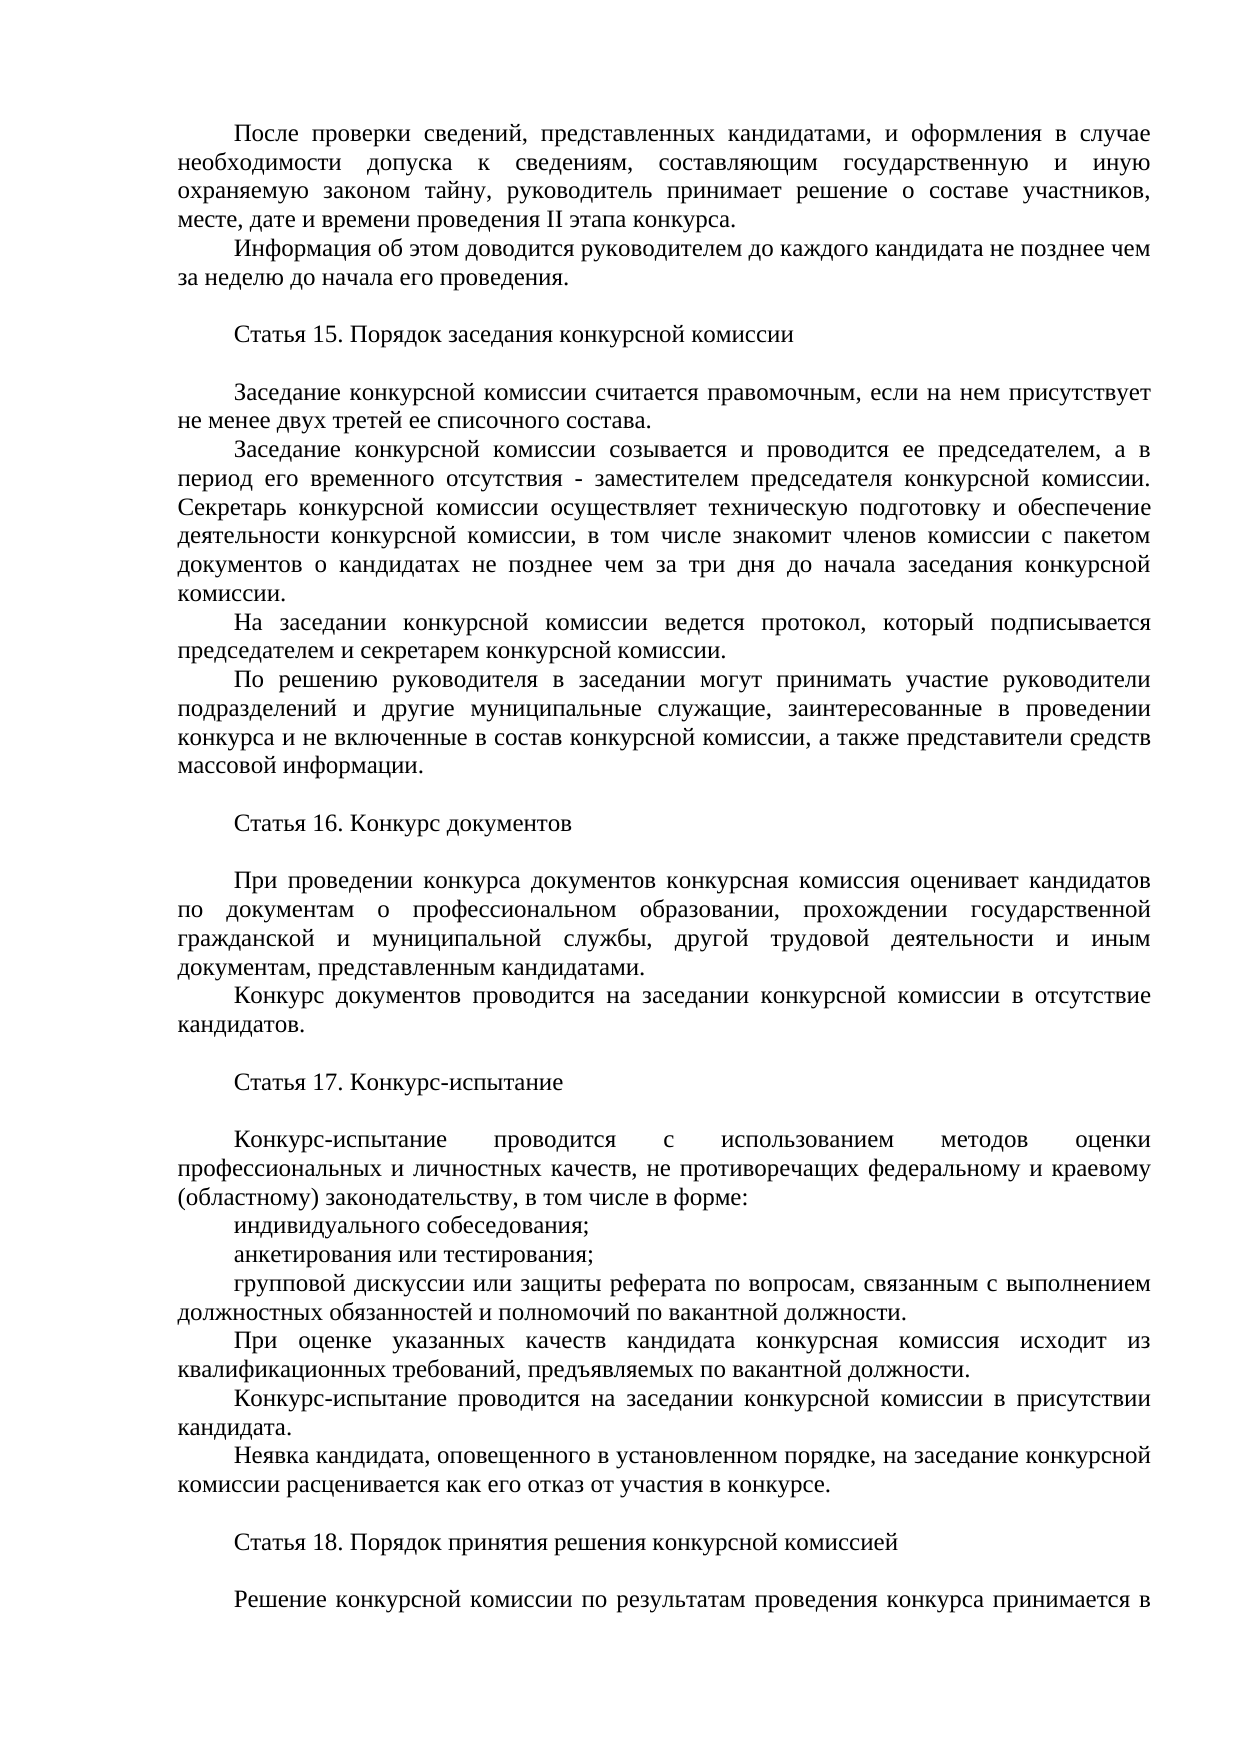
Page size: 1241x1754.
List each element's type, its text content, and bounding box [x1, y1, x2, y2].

text Заседание конкурсной комиссии созывается и проводится ее председателем, а в период его временного отсутствия - заместителем председателя конкурсной комиссии. Секретарь конкурсной комиссии осуществляет техническую подготовку и обеспечение деятельности конкурсной комиссии, в том числе знакомит членов комиссии с пакетом документов о кандидатах не позднее чем за три дня до начала заседания конкурсной комиссии. [177, 434, 1152, 607]
text групповой дискуссии или защиты реферата по вопросам, связанным с выполнением должностных обязанностей и полномочий по вакантной должности. [177, 1268, 1152, 1326]
text Статья 18. Порядок принятия решения конкурсной комиссией [177, 1527, 1152, 1556]
text Конкурс документов проводится на заседании конкурсной комиссии в отсутствие кандидатов. [177, 981, 1152, 1038]
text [177, 1584, 1152, 1613]
text Информация об этом доводится руководителем до каждого кандидата не позднее чем за неделю до начала его проведения. [177, 233, 1152, 291]
text анкетирования или тестирования; [177, 1239, 1152, 1268]
text Статья 17. Конкурс-испытание [177, 1067, 1152, 1096]
text При оценке указанных качеств кандидата конкурсная комиссия исходит из квалификационных требований, предъявляемых по вакантной должности. [177, 1326, 1152, 1383]
text Статья 16. Конкурс документов [177, 808, 1152, 837]
text При проведении конкурса документов конкурсная комиссия оценивает кандидатов по документам о профессиональном образовании, прохождении государственной гражданской и муниципальной службы, другой трудовой деятельности и иным документам, представленным кандидатами. [177, 866, 1152, 981]
text На заседании конкурсной комиссии ведется протокол, который подписывается председателем и секретарем конкурсной комиссии. [177, 607, 1152, 664]
text Конкурс-испытание проводится на заседании конкурсной комиссии в присутствии кандидата. [177, 1383, 1152, 1441]
text По решению руководителя в заседании могут принимать участие руководители подразделений и другие муниципальные служащие, заинтересованные в проведении конкурса и не включенные в состав конкурсной комиссии, а также представители средств массовой информации. [177, 664, 1152, 779]
text Заседание конкурсной комиссии считается правомочным, если на нем присутствует не менее двух третей ее списочного состава. [177, 377, 1152, 434]
text Статья 15. Порядок заседания конкурсной комиссии [177, 319, 1152, 348]
text Неявка кандидата, оповещенного в установленном порядке, на заседание конкурсной комиссии расценивается как его отказ от участия в конкурсе. [177, 1441, 1152, 1498]
text После проверки сведений, представленных кандидатами, и оформления в случае необходимости допуска к сведениям, составляющим государственную и иную охраняемую законом тайну, руководитель принимает решение о составе участников, месте, дате и времени проведения II этапа конкурса. [177, 118, 1152, 233]
text Конкурс-испытание проводится с использованием методов оценки профессиональных и личностных качеств, не противоречащих федеральному и краевому (областному) законодательству, в том числе в форме: [177, 1124, 1152, 1211]
text индивидуального собеседования; [177, 1211, 1152, 1239]
